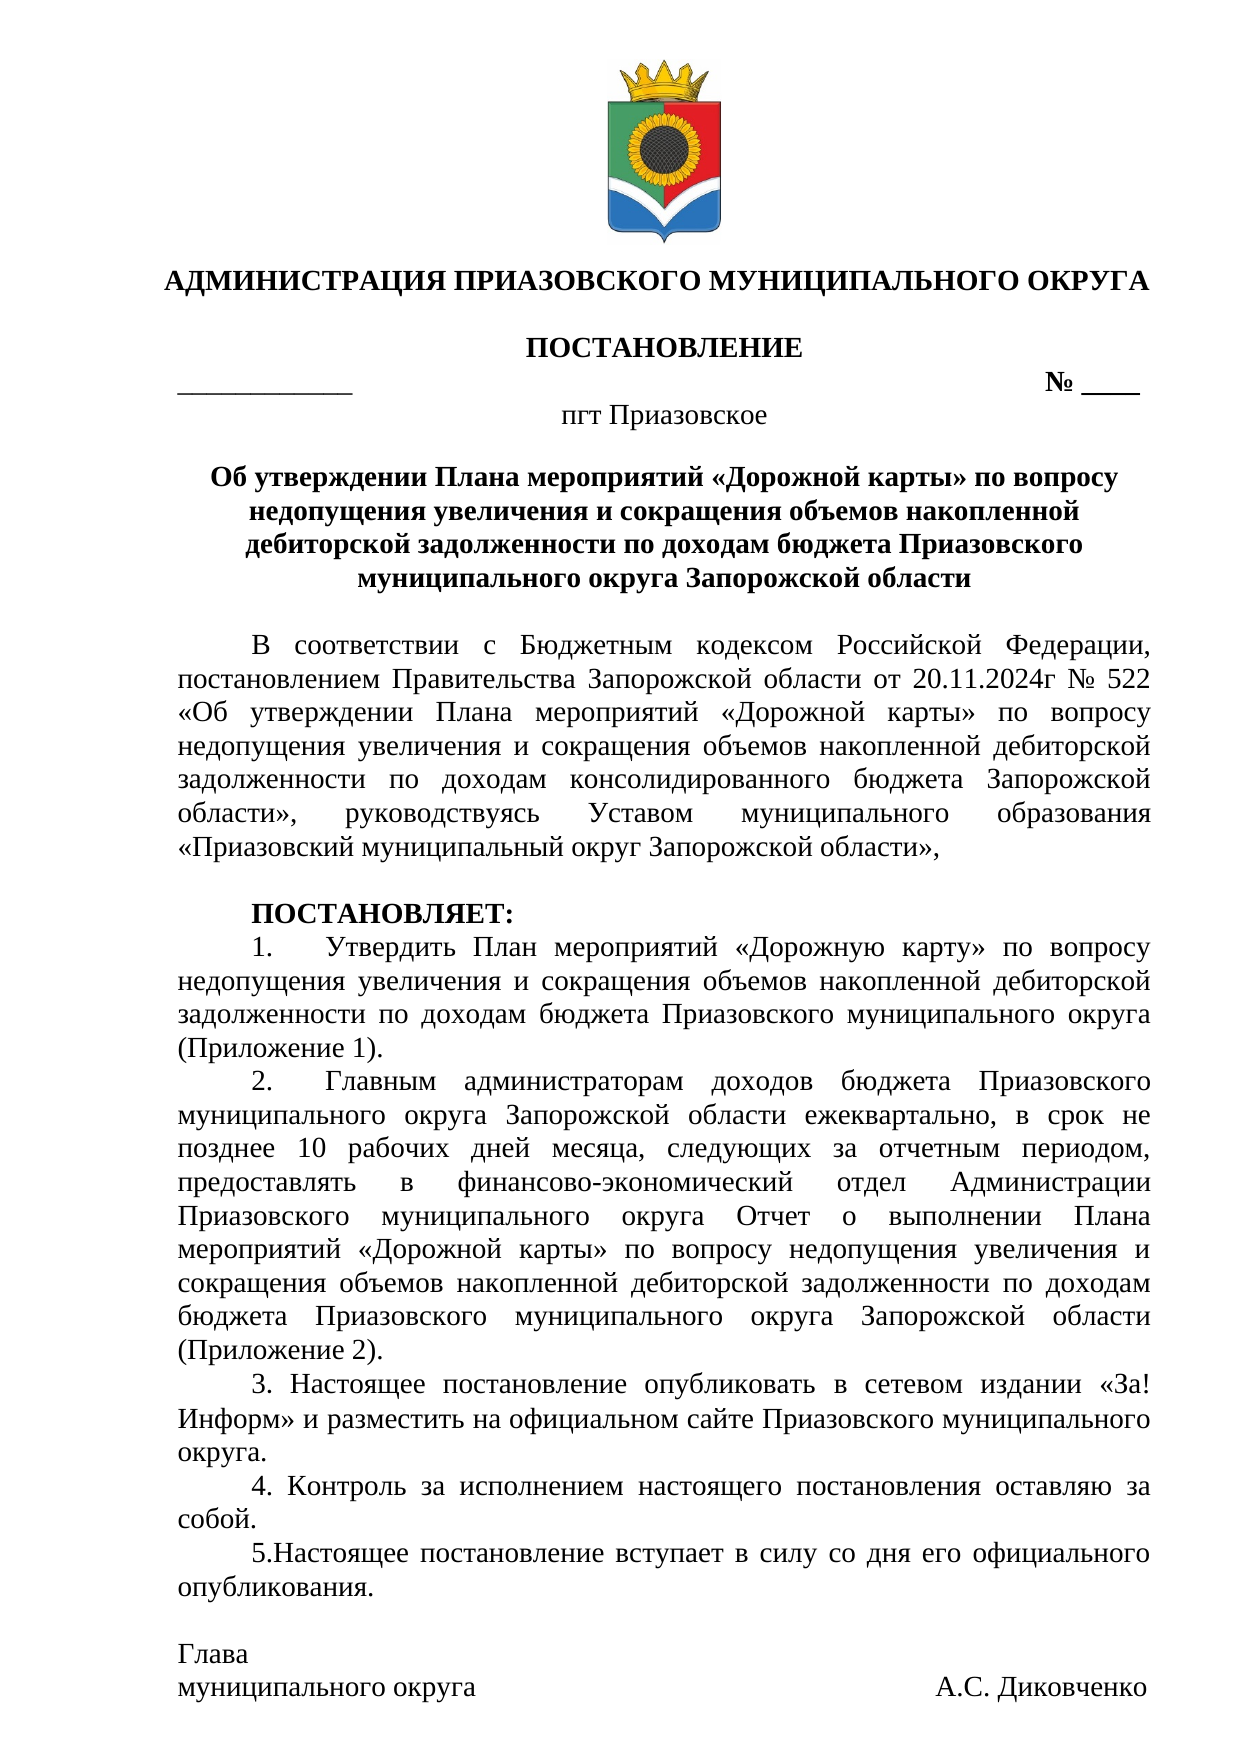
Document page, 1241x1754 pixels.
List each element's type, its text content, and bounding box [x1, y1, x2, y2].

text муниципального округа А.С. Диковченко [177, 1669, 1152, 1703]
text ____________ № ____ [177, 364, 1152, 397]
text пгт Приазовское [177, 397, 1152, 431]
text Глава [177, 1636, 1152, 1669]
list Утвердить План мероприятий «Дорожную карту» по вопросу недопущения увеличения и сокращения объемов накопленной дебиторской задолженности по доходам бюджета Приазовского муниципального округа (Приложение 1). [177, 929, 1152, 1063]
text 5.Настоящее постановление вступает в силу со дня его официального опубликования. [177, 1535, 1152, 1602]
text 4. Контроль за исполнением настоящего постановления оставляю за собой. [177, 1468, 1152, 1535]
text 3. Настоящее постановление опубликовать в сетевом издании «За!Информ» и разместить на официальном сайте Приазовского муниципального округа. [177, 1365, 1152, 1468]
list Главным администраторам доходов бюджета Приазовского муниципального округа Запорожской области ежеквартально, в срок не позднее 10 рабочих дней месяца, следующих за отчетным периодом, предоставлять в финансово-экономический отдел Администрации Приазовского муниципального округа Отчет о выполнении Плана мероприятий «Дорожной карты» по вопросу недопущения увеличения и сокращения объемов накопленной дебиторской задолженности по доходам бюджета Приазовского муниципального округа Запорожской области (Приложение 2). [177, 1063, 1152, 1365]
picture [607, 59, 722, 245]
text АДМИНИСТРАЦИЯ ПРИАЗОВСКОГО МУНИЦИПАЛЬНОГО ОКРУГА [162, 263, 1152, 297]
title Об утверждении Плана мероприятий «Дорожной карты» по вопросу недопущения увеличения и сокращения объемов накопленной дебиторской задолженности по доходам бюджета Приазовского муниципального округа Запорожской области [177, 459, 1152, 594]
text ПОСТАНОВЛЯЕТ: [177, 896, 1152, 929]
text В соответствии с Бюджетным кодексом Российской Федерации, постановлением Правительства Запорожской области от 20.11.2024г № 522 «Об утверждении Плана мероприятий «Дорожной карты» по вопросу недопущения увеличения и сокращения объемов накопленной дебиторской задолженности по доходам консолидированного бюджета Запорожской области», руководствуясь Уставом муниципального образования «Приазовский муниципальный округ Запорожской области», [177, 627, 1152, 862]
text ПОСТАНОВЛЕНИЕ [177, 330, 1152, 364]
